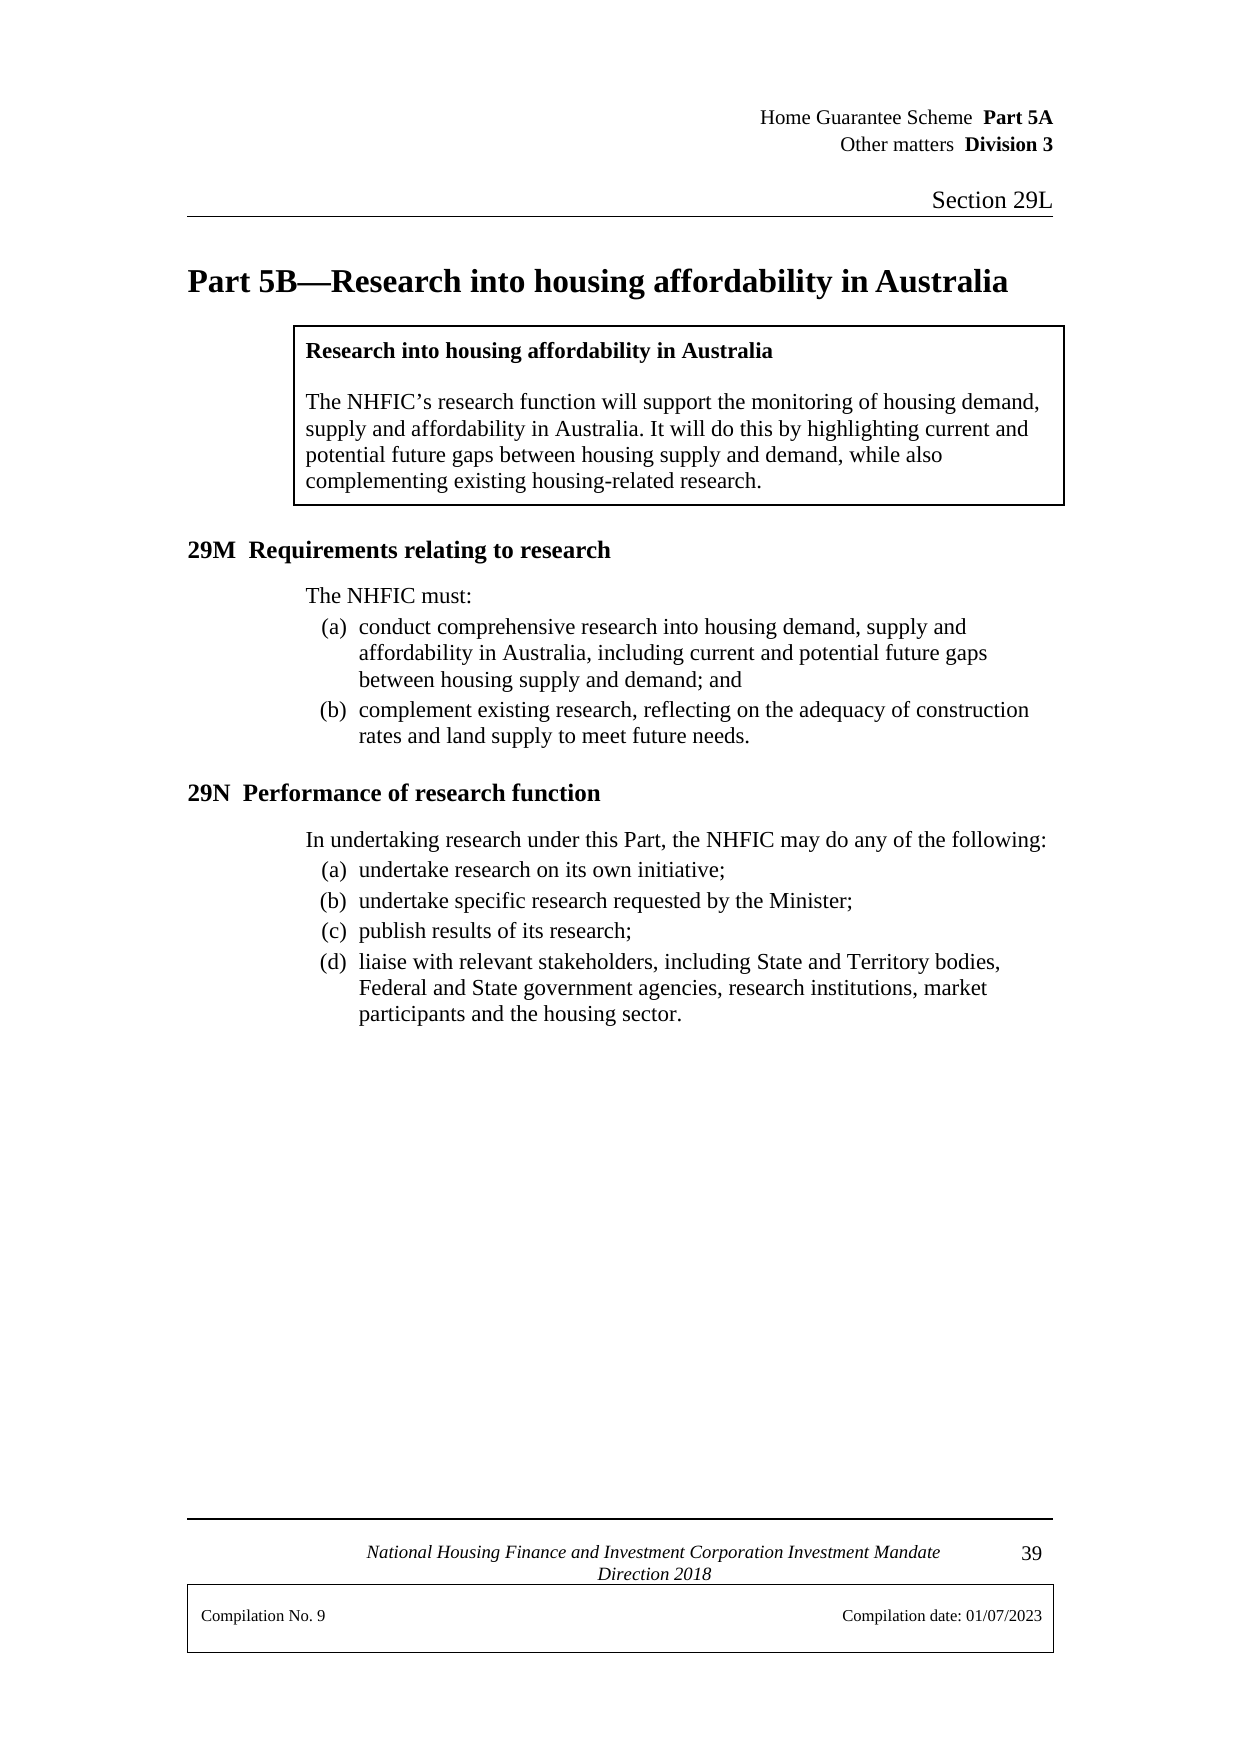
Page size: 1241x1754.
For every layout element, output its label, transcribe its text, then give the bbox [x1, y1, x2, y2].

text The NHFIC’s research function will support the monitoring of housing demand, supply and affordability in Australia. It will do this by highlighting current and potential future gaps between housing supply and demand, while also complementing existing housing-related research. [295, 376, 1063, 504]
text (c) publish results of its research; [187, 917, 1053, 943]
text 29M Requirements relating to research [187, 535, 1053, 564]
text (a) undertake research on its own initiative; [187, 856, 1053, 882]
text 29N Performance of research function [187, 778, 1053, 807]
text (d) liaise with relevant stakeholders, including State and Territory bodies, Federal and State government agencies, research institutions, market participants and the housing sector. [187, 948, 1053, 1027]
text Part 5B—Research into housing affordability in Australia [187, 262, 1053, 300]
text (b) undertake specific research requested by the Minister; [187, 887, 1053, 913]
text (a) conduct comprehensive research into housing demand, supply and affordability in Australia, including current and potential future gaps between housing supply and demand; and [187, 613, 1053, 692]
text In undertaking research under this Part, the NHFIC may do any of the following: [187, 826, 1053, 852]
text The NHFIC must: [187, 582, 1053, 609]
text Research into housing affordability in Australia [295, 327, 1063, 363]
text (b) complement existing research, reflecting on the adequacy of construction rates and land supply to meet future needs. [187, 696, 1053, 749]
